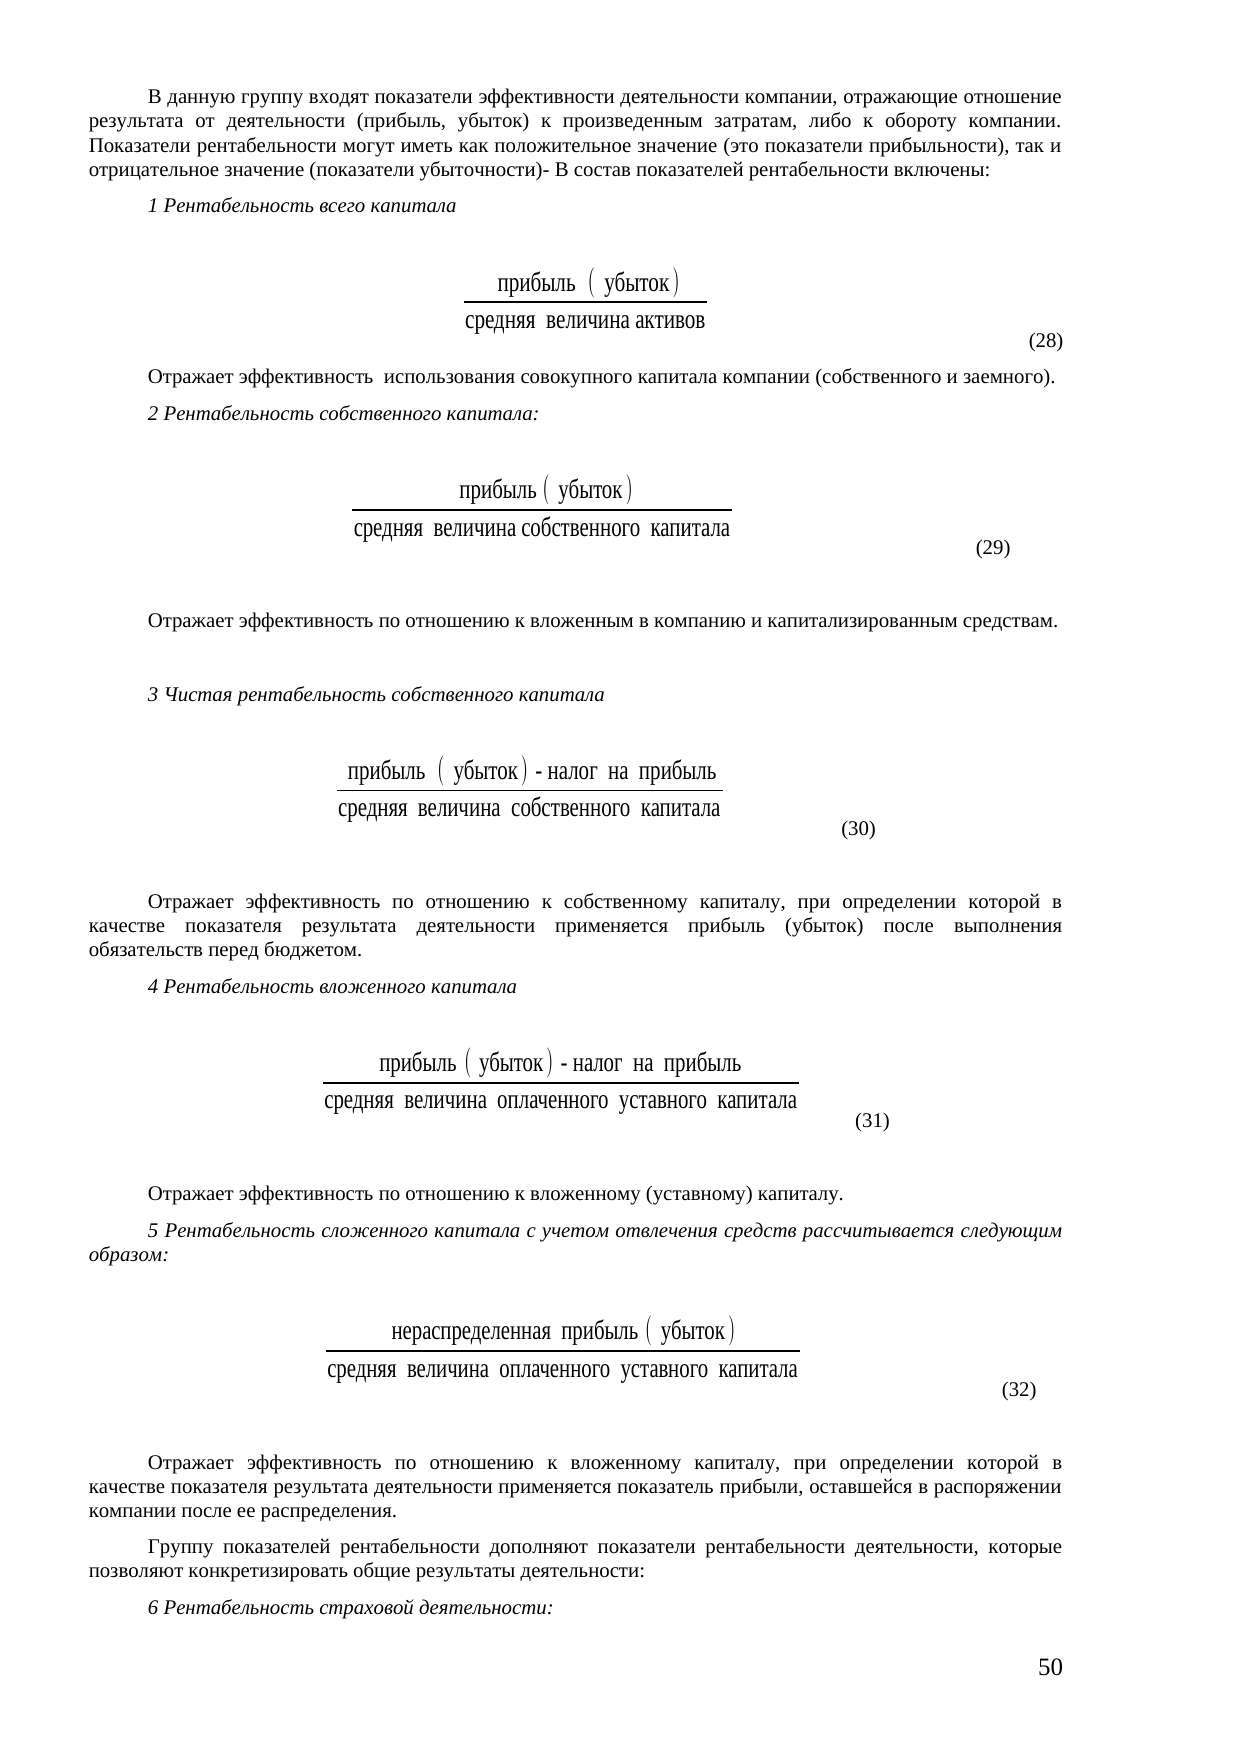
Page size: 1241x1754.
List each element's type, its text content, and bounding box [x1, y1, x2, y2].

text (30) [88, 754, 1063, 840]
text Отражает эффективность по отношению к вложенным в компанию и капитализированным средствам. [88, 608, 1063, 632]
text (28) [88, 266, 1063, 352]
text В данную группу входят показатели эффективности деятельности компании, отражающие отношение результата от деятельности (прибыль, убыток) к произведенным затратам, либо к обороту компании. Показатели рентабельности могут иметь как положительное значение (это показатели прибыльности), так и отрицательное значение (показатели убыточности)- В состав показателей рентабельности включены: [88, 84, 1063, 181]
text 4 Рентабельность вложенного капитала [88, 974, 1063, 998]
text (31) [88, 1047, 1063, 1132]
text 5 Рентабельность сложенного капитала с учетом отвлечения средств рассчитывается следующим образом: [88, 1218, 1063, 1266]
text (32) [88, 1315, 1063, 1401]
text 2 Рентабельность собственного капитала: [88, 401, 1063, 425]
text Группу показателей рентабельности дополняют показатели рентабельности деятельности, которые позволяют конкретизировать общие результаты деятельности: [88, 1534, 1063, 1582]
text 1 Рентабельность всего капитала [88, 193, 1063, 217]
text Отражает эффективность по отношению к собственному капиталу, при определении которой в качестве показателя результата деятельности применяется прибыль (убыток) после выполнения обязательств перед бюджетом. [88, 889, 1063, 961]
text Отражает эффективность по отношению к вложенному (уставному) капиталу. [88, 1181, 1063, 1205]
text 3 Чистая рентабельность собственного капитала [88, 681, 1063, 706]
text 6 Рентабельность страховой деятельности: [88, 1595, 1063, 1619]
text Отражает эффективность использования совокупного капитала компании (собственного и заемного). [88, 364, 1063, 388]
text (29) [88, 474, 1063, 559]
text Отражает эффективность по отношению к вложенному капиталу, при определении которой в качестве показателя результата деятельности применяется показатель прибыли, оставшейся в распоряжении компании после ее распределения. [88, 1449, 1063, 1522]
